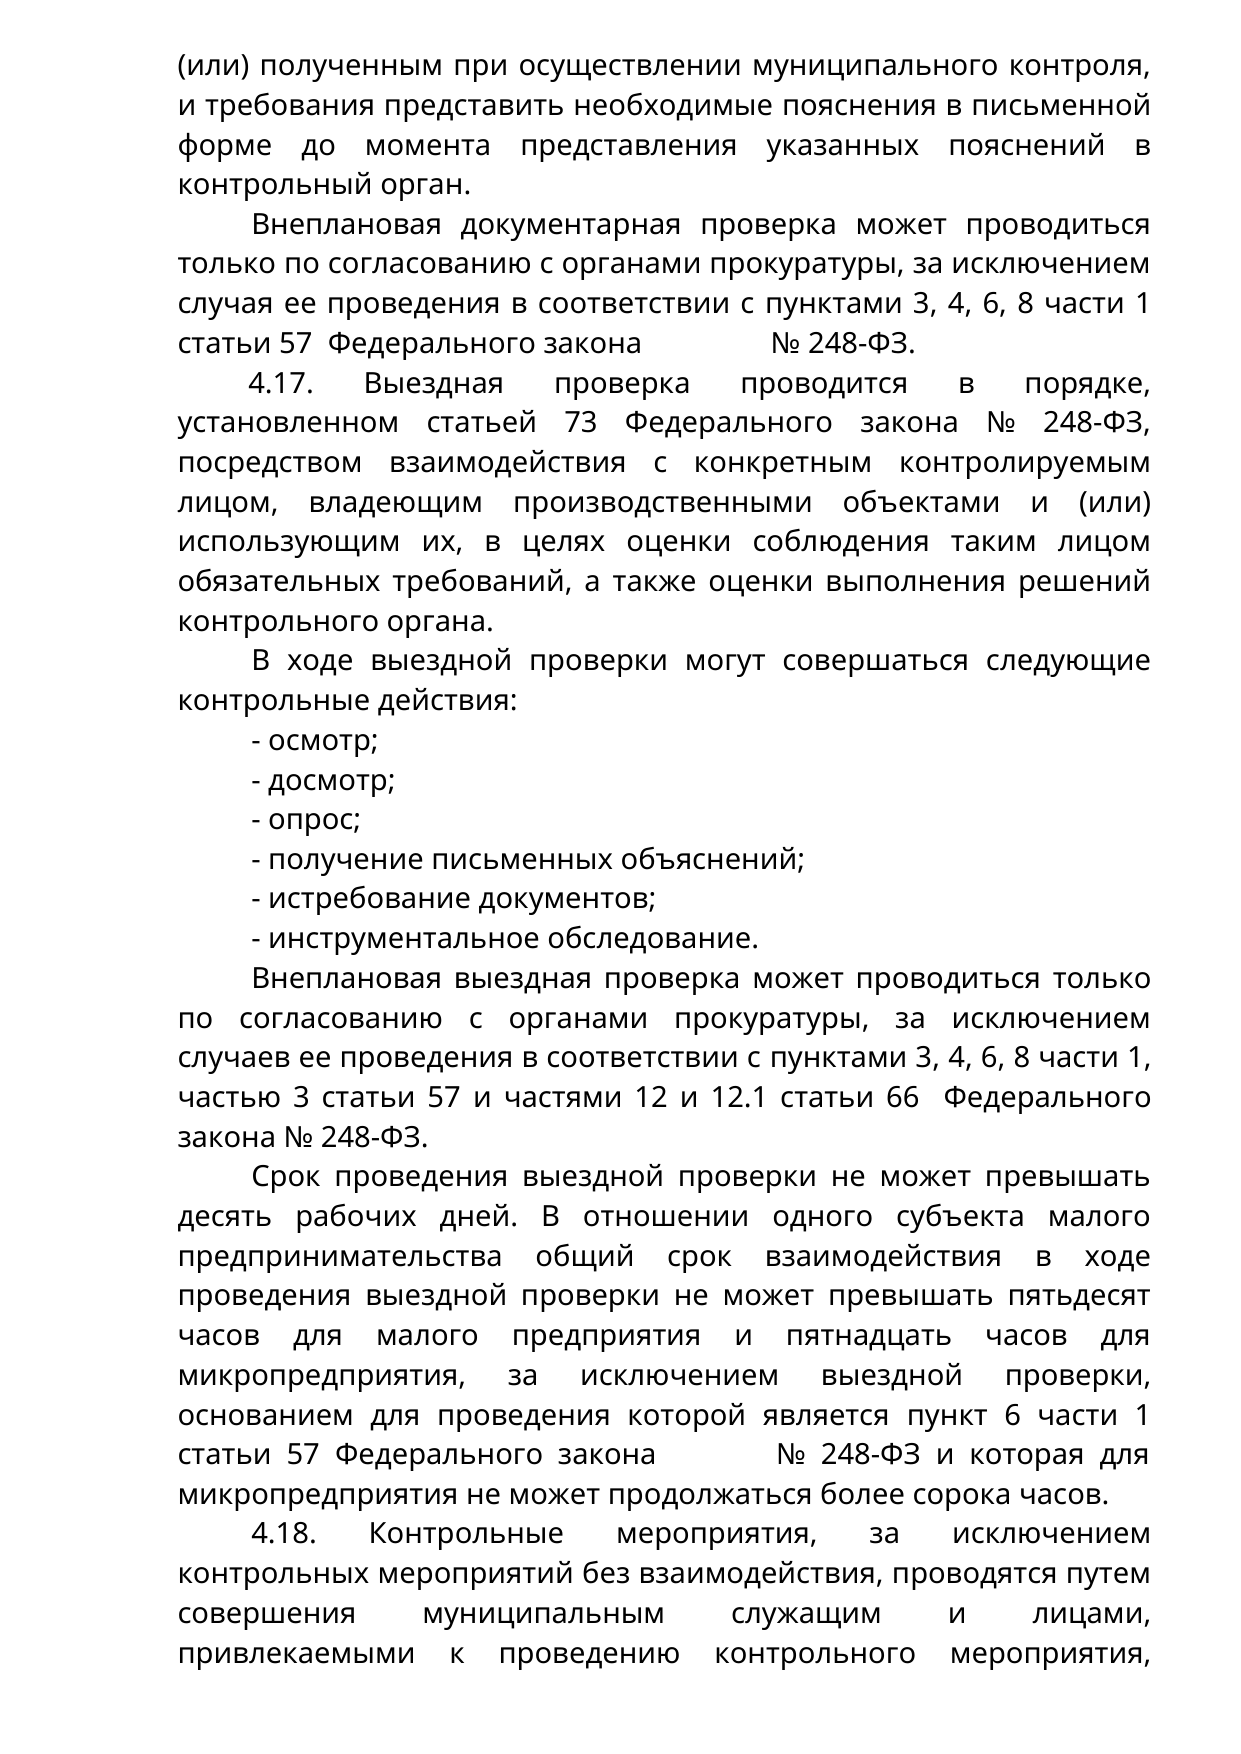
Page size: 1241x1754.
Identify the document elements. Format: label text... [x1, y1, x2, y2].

text В ходе выездной проверки могут совершаться следующие контрольные действия: [177, 640, 1152, 719]
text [177, 44, 1152, 203]
text - досмотр; [177, 759, 1152, 798]
list 4.17. Выездная проверка проводится в порядке, установленном статьей 73 Федерального закона № 248-ФЗ, посредством взаимодействия с конкретным контролируемым лицом, владеющим производственными объектами и (или) использующим их, в целях оценки соблюдения таким лицом обязательных требований, а также оценки выполнения решений контрольного органа. [177, 362, 1152, 640]
text Срок проведения выездной проверки не может превышать десять рабочих дней. В отношении одного субъекта малого предпринимательства общий срок взаимодействия в ходе проведения выездной проверки не может превышать пятьдесят часов для малого предприятия и пятнадцать часов для микропредприятия, за исключением выездной проверки, основанием для проведения которой является пункт 6 части 1 статьи 57 Федерального закона № 248-ФЗ и которая для микропредприятия не может продолжаться более сорока часов. [177, 1156, 1152, 1513]
text - осмотр; [177, 719, 1152, 759]
text Внеплановая документарная проверка может проводиться только по согласованию с органами прокуратуры, за исключением случая ее проведения в соответствии с пунктами 3, 4, 6, 8 части 1 статьи 57 Федерального закона № 248-ФЗ. [177, 203, 1152, 362]
text - опрос; [177, 798, 1152, 838]
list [177, 1513, 1152, 1672]
text - получение письменных объяснений; [177, 838, 1152, 878]
text - истребование документов; [177, 878, 1152, 917]
text - инструментальное обследование. [177, 917, 1152, 957]
text Внеплановая выездная проверка может проводиться только по согласованию с органами прокуратуры, за исключением случаев ее проведения в соответствии с пунктами 3, 4, 6, 8 части 1, частью 3 статьи 57 и частями 12 и 12.1 статьи 66 Федерального закона № 248-ФЗ. [177, 957, 1152, 1156]
